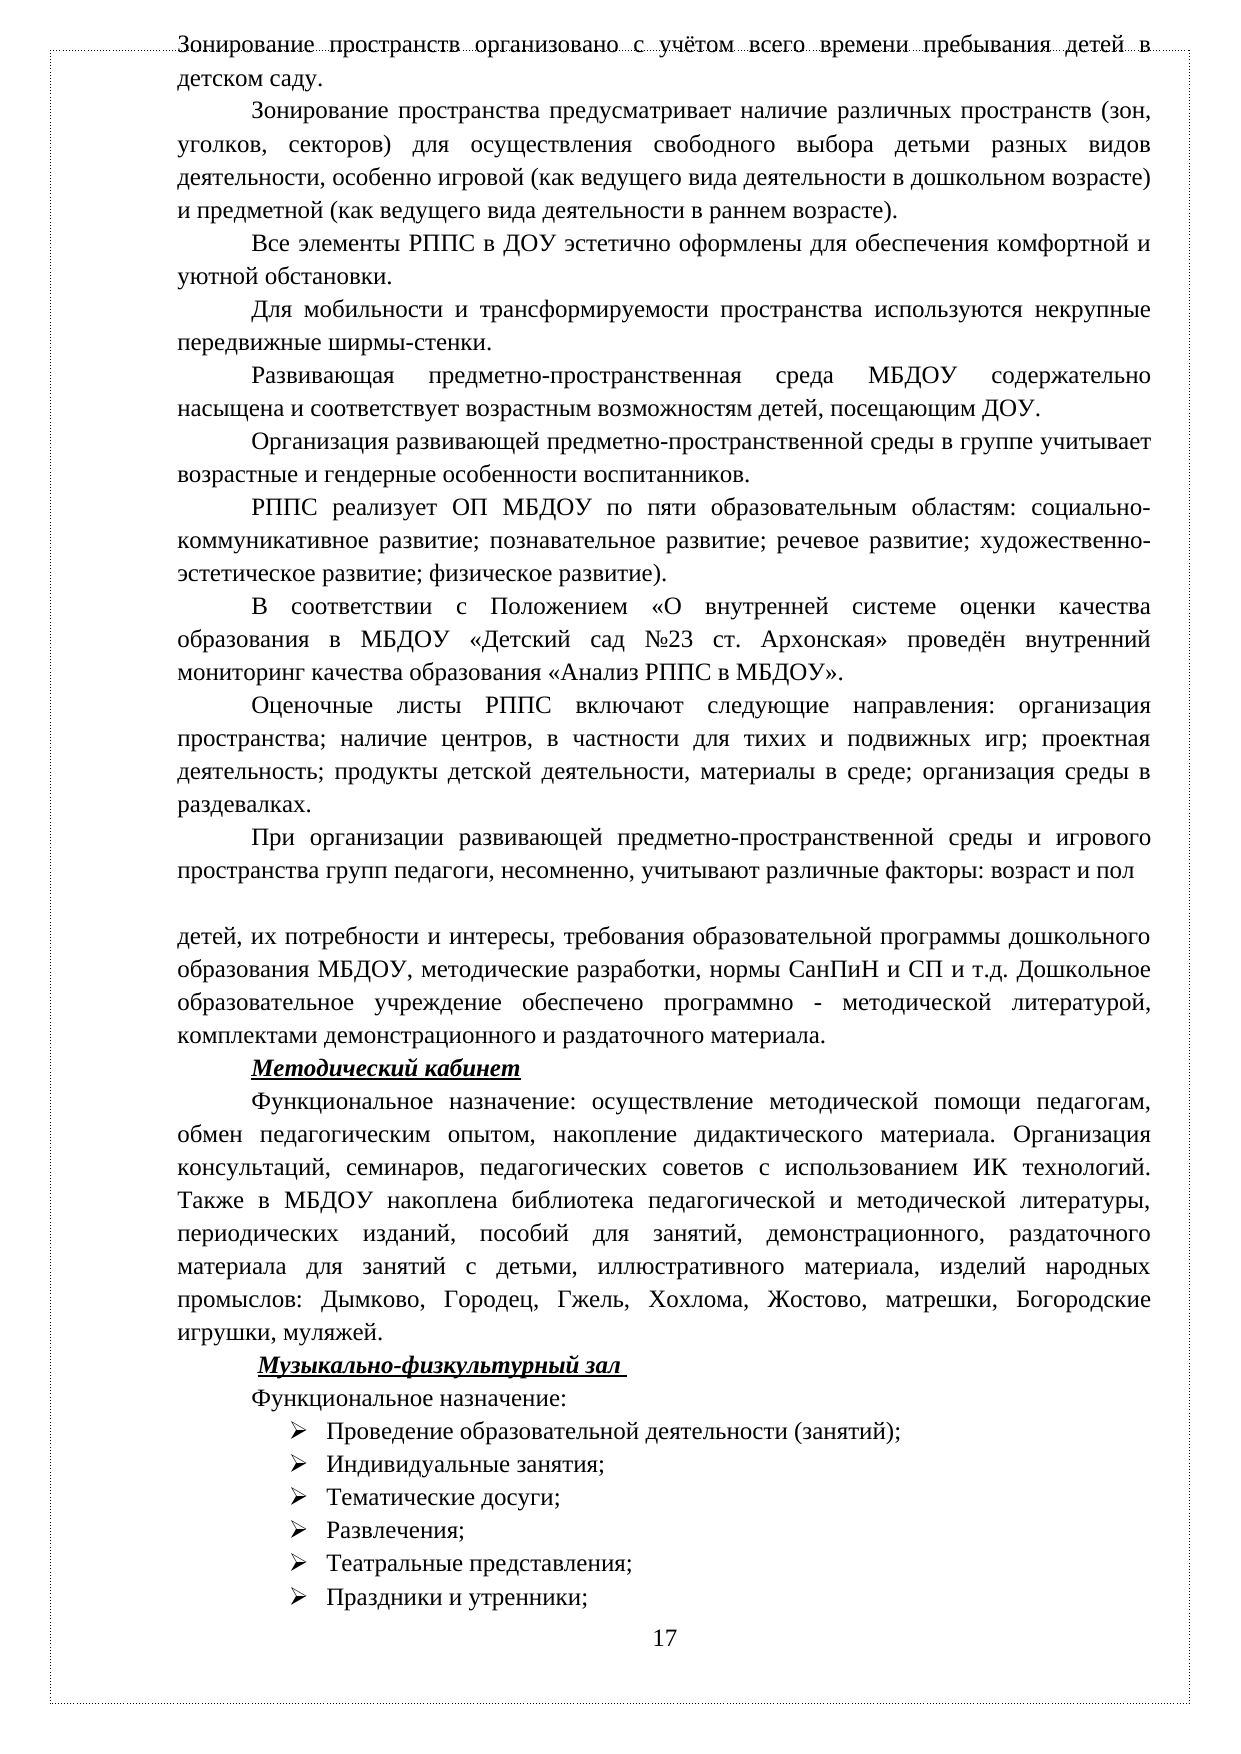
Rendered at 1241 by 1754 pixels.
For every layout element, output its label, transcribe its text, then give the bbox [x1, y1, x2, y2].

text При организации развивающей предметно-пространственной среды и игрового пространства групп педагоги, несомненно, учитывают различные факторы: возраст и пол [177, 822, 1152, 884]
text Функциональное назначение: [177, 1383, 1152, 1412]
text Оценочные листы РППС включают следующие направления: организация пространства; наличие центров, в частности для тихих и подвижных игр; проектная деятельность; продукты детской деятельности, материалы в среде; организация среды в раздевалках. [177, 690, 1152, 818]
text РППС реализует ОП МБДОУ по пяти образовательным областям: социально-коммуникативное развитие; познавательное развитие; речевое развитие; художественно-эстетическое развитие; физическое развитие). [177, 492, 1152, 587]
list Театральные представления; [288, 1548, 1152, 1577]
list Индивидуальные занятия; [288, 1449, 1152, 1478]
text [177, 29, 1152, 91]
text В соответствии с Положением «О внутренней системе оценки качества образования в МБДОУ «Детский сад №23 ст. Архонская» проведён внутренний мониторинг качества образования «Анализ РППС в МБДОУ». [177, 591, 1152, 686]
text Развивающая предметно-пространственная среда МБДОУ содержательно насыщена и соответствует возрастным возможностям детей, посещающим ДОУ. [177, 360, 1152, 422]
list Праздники и утренники; [288, 1582, 1152, 1610]
text Для мобильности и трансформируемости пространства используются некрупные передвижные ширмы-стенки. [177, 294, 1152, 356]
list Проведение образовательной деятельности (занятий); [288, 1416, 1152, 1445]
text Организация развивающей предметно-пространственной среды в группе учитывает возрастные и гендерные особенности воспитанников. [177, 426, 1152, 488]
text детей, их потребности и интересы, требования образовательной программы дошкольного образования МБДОУ, методические разработки, нормы СанПиН и СП и т.д. Дошкольное образовательное учреждение обеспечено программно - методической литературой, комплектами демонстрационного и раздаточного материала. [177, 921, 1152, 1049]
text Все элементы РППС в ДОУ эстетично оформлены для обеспечения комфортной и уютной обстановки. [177, 228, 1152, 289]
text Зонирование пространства предусматривает наличие различных пространств (зон, уголков, секторов) для осуществления свободного выбора детьми разных видов деятельности, особенно игровой (как ведущего вида деятельности в дошкольном возрасте) и предметной (как ведущего вида деятельности в раннем возрасте). [177, 96, 1152, 223]
text Методический кабинет [177, 1053, 1152, 1082]
list Тематические досуги; [288, 1482, 1152, 1511]
list Развлечения; [288, 1516, 1152, 1544]
text Музыкально-физкультурный зал [177, 1350, 1152, 1379]
text Функциональное назначение: осуществление методической помощи педагогам, обмен педагогическим опытом, накопление дидактического материала. Организация консультаций, семинаров, педагогических советов с использованием ИК технологий. Также в МБДОУ накоплена библиотека педагогической и методической литературы, периодических изданий, пособий для занятий, демонстрационного, раздаточного материала для занятий с детьми, иллюстративного материала, изделий народных промыслов: Дымково, Городец, Гжель, Хохлома, Жостово, матрешки, Богородские игрушки, муляжей. [177, 1086, 1152, 1346]
